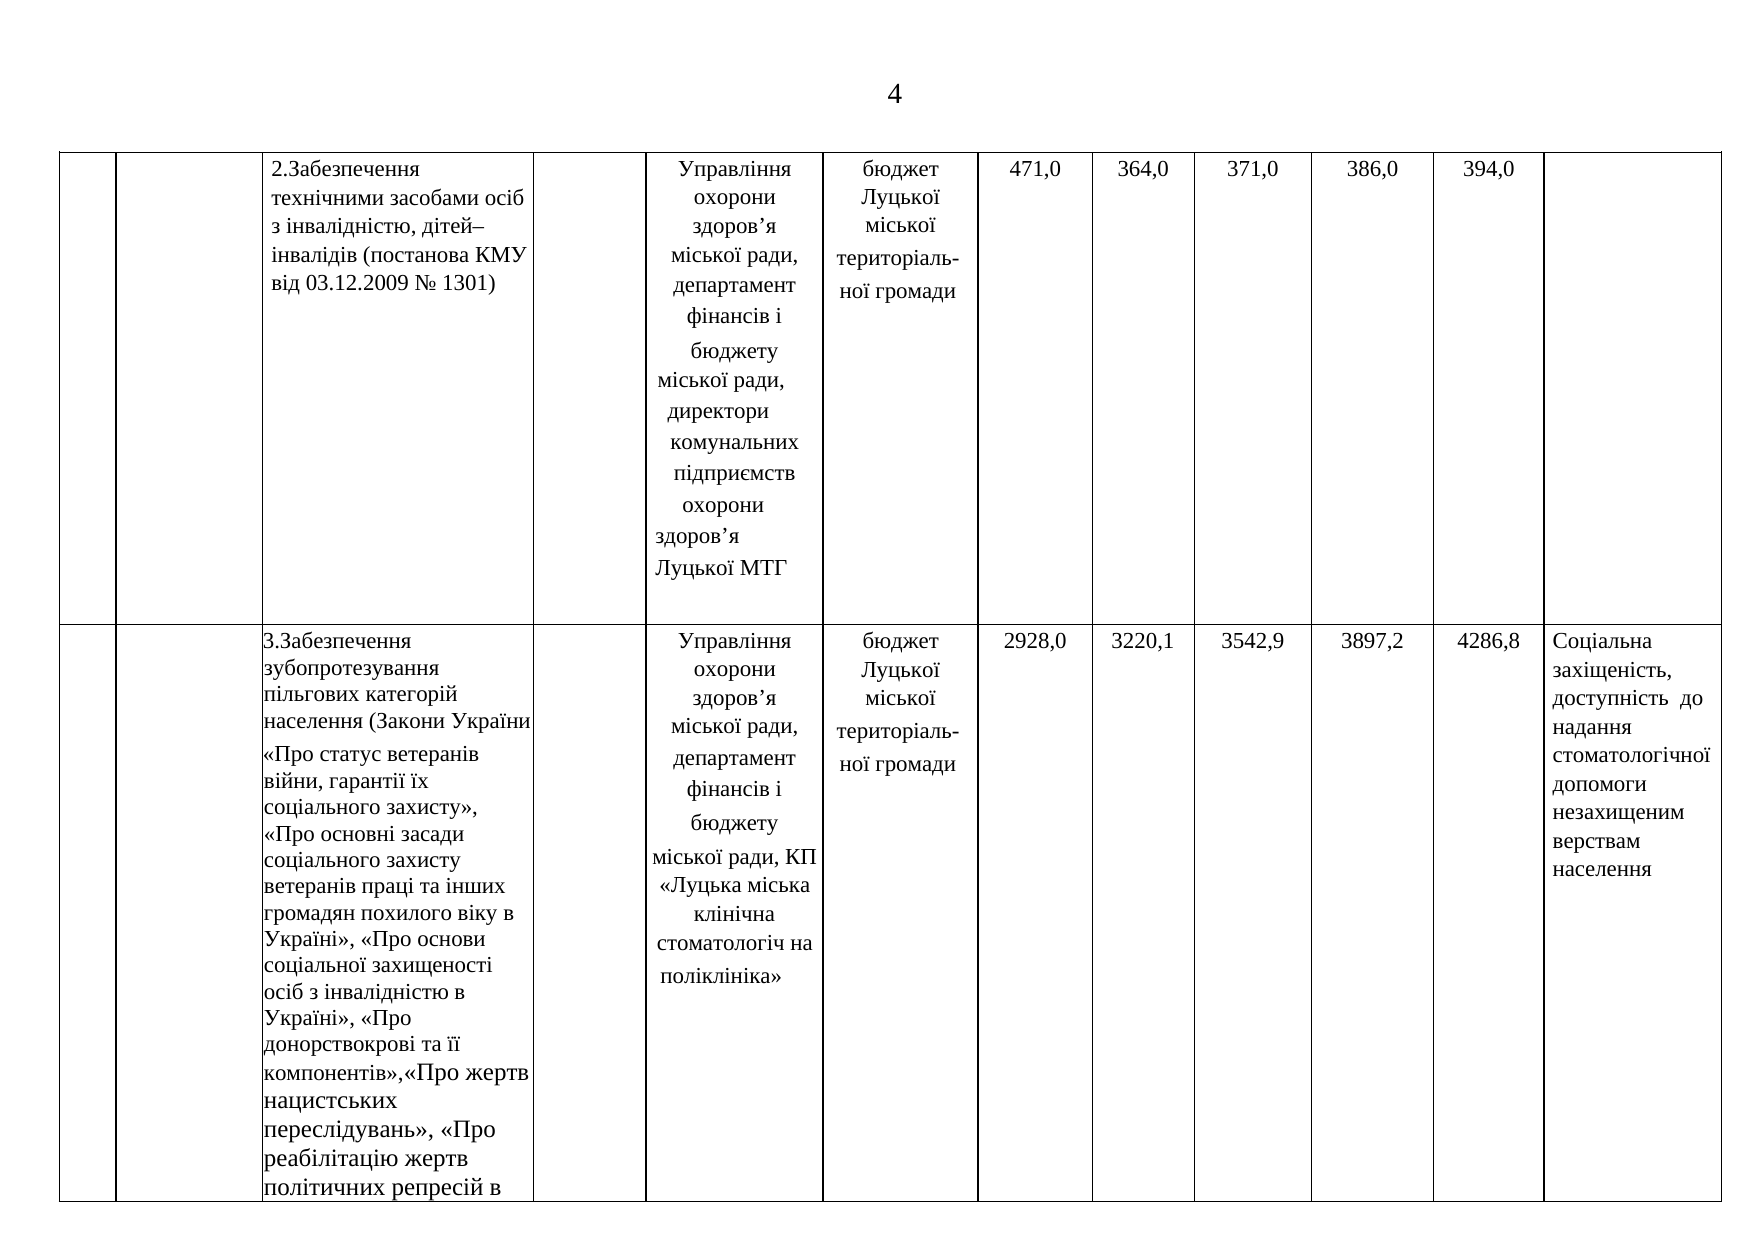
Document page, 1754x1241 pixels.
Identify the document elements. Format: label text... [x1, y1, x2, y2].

table_cell 4286,8 [1434, 625, 1543, 1201]
table_cell [60, 625, 115, 1201]
table_cell 2928,0 [979, 625, 1092, 1201]
table_header 394,0 [1434, 153, 1543, 623]
table_header [117, 153, 262, 623]
table_header 2.Забезпечення технічними засобами осіб з інвалідністю, дітей– інвалідів (постанова КМУ від 03.12.2009 № 1301) [263, 153, 533, 623]
table_cell 3220,1 [1093, 625, 1194, 1201]
table_header [1545, 153, 1721, 623]
table_header 371,0 [1195, 153, 1311, 623]
table_cell 3542,9 [1195, 625, 1311, 1201]
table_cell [263, 625, 533, 1201]
table_header [60, 153, 115, 623]
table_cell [647, 625, 822, 1201]
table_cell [824, 625, 977, 1201]
table_header Управління охорони здоров’я міської ради, департамент фінансів і бюджету міської ради, директори комунальних підприємств охорони здоров’я Луцької МТГ [647, 153, 822, 623]
table_cell 3897,2 [1312, 625, 1433, 1201]
table_cell [117, 625, 262, 1201]
table_header [534, 153, 645, 623]
table_header 386,0 [1312, 153, 1433, 623]
table_header 471,0 [979, 153, 1092, 623]
table_header 364,0 [1093, 153, 1194, 623]
table_header бюджет Луцької міської територіаль- ної громади [824, 153, 977, 623]
table_cell [534, 625, 645, 1201]
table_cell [1545, 625, 1721, 1201]
